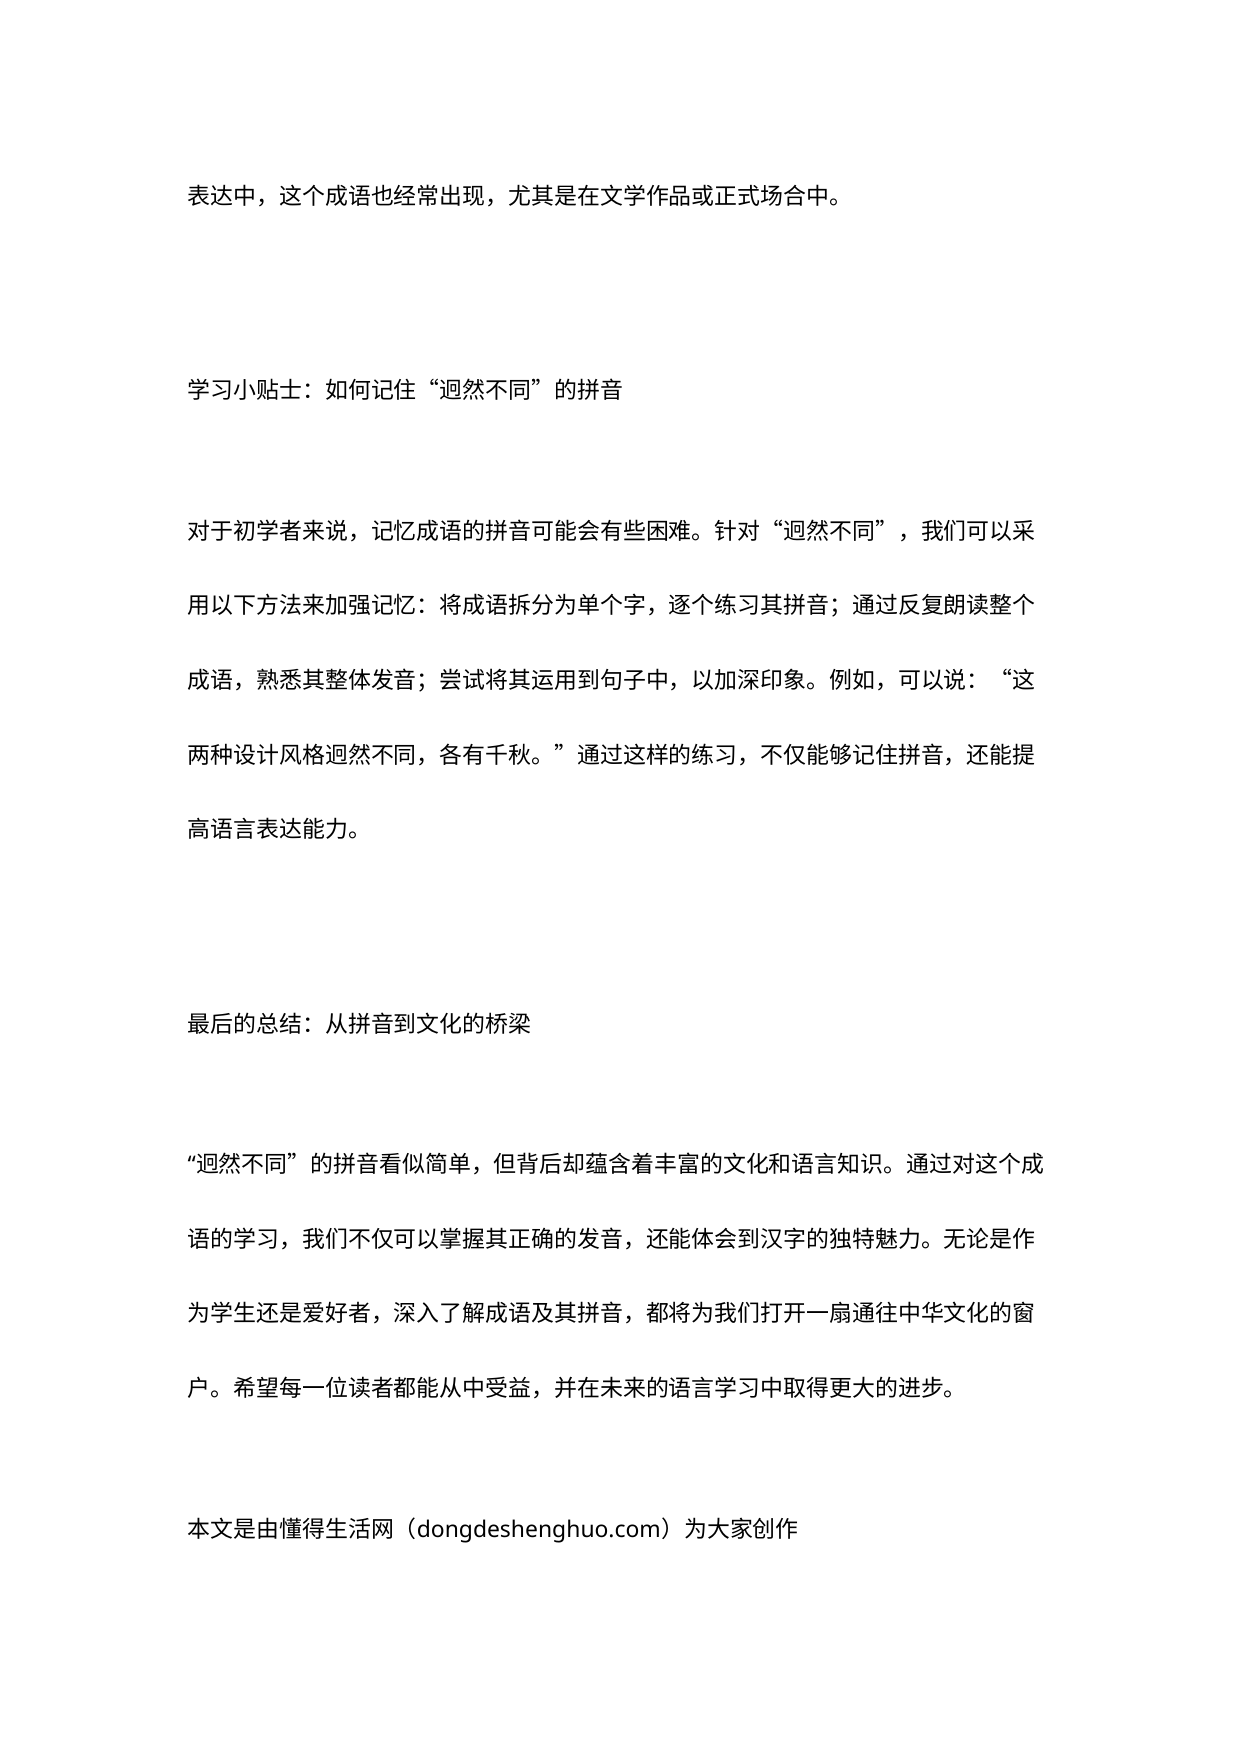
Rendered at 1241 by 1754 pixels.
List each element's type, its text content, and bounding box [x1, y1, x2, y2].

text 最后的总结：从拼音到文化的桥梁 [187, 990, 1053, 1055]
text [187, 162, 1053, 227]
text 学习小贴士：如何记住“迥然不同”的拼音 [187, 356, 1053, 421]
text “迥然不同”的拼音看似简单，但背后却蕴含着丰富的文化和语言知识。通过对这个成语的学习，我们不仅可以掌握其正确的发音，还能体会到汉字的独特魅力。无论是作为学生还是爱好者，深入了解成语及其拼音，都将为我们打开一扇通往中华文化的窗户。希望每一位读者都能从中受益，并在未来的语言学习中取得更大的进步。 [187, 1130, 1053, 1419]
text 本文是由懂得生活网（dongdeshenghuo.com）为大家创作 [187, 1494, 1053, 1559]
text 对于初学者来说，记忆成语的拼音可能会有些困难。针对“迥然不同”，我们可以采用以下方法来加强记忆：将成语拆分为单个字，逐个练习其拼音；通过反复朗读整个成语，熟悉其整体发音；尝试将其运用到句子中，以加深印象。例如，可以说：“这两种设计风格迥然不同，各有千秋。”通过这样的练习，不仅能够记住拼音，还能提高语言表达能力。 [187, 497, 1053, 860]
